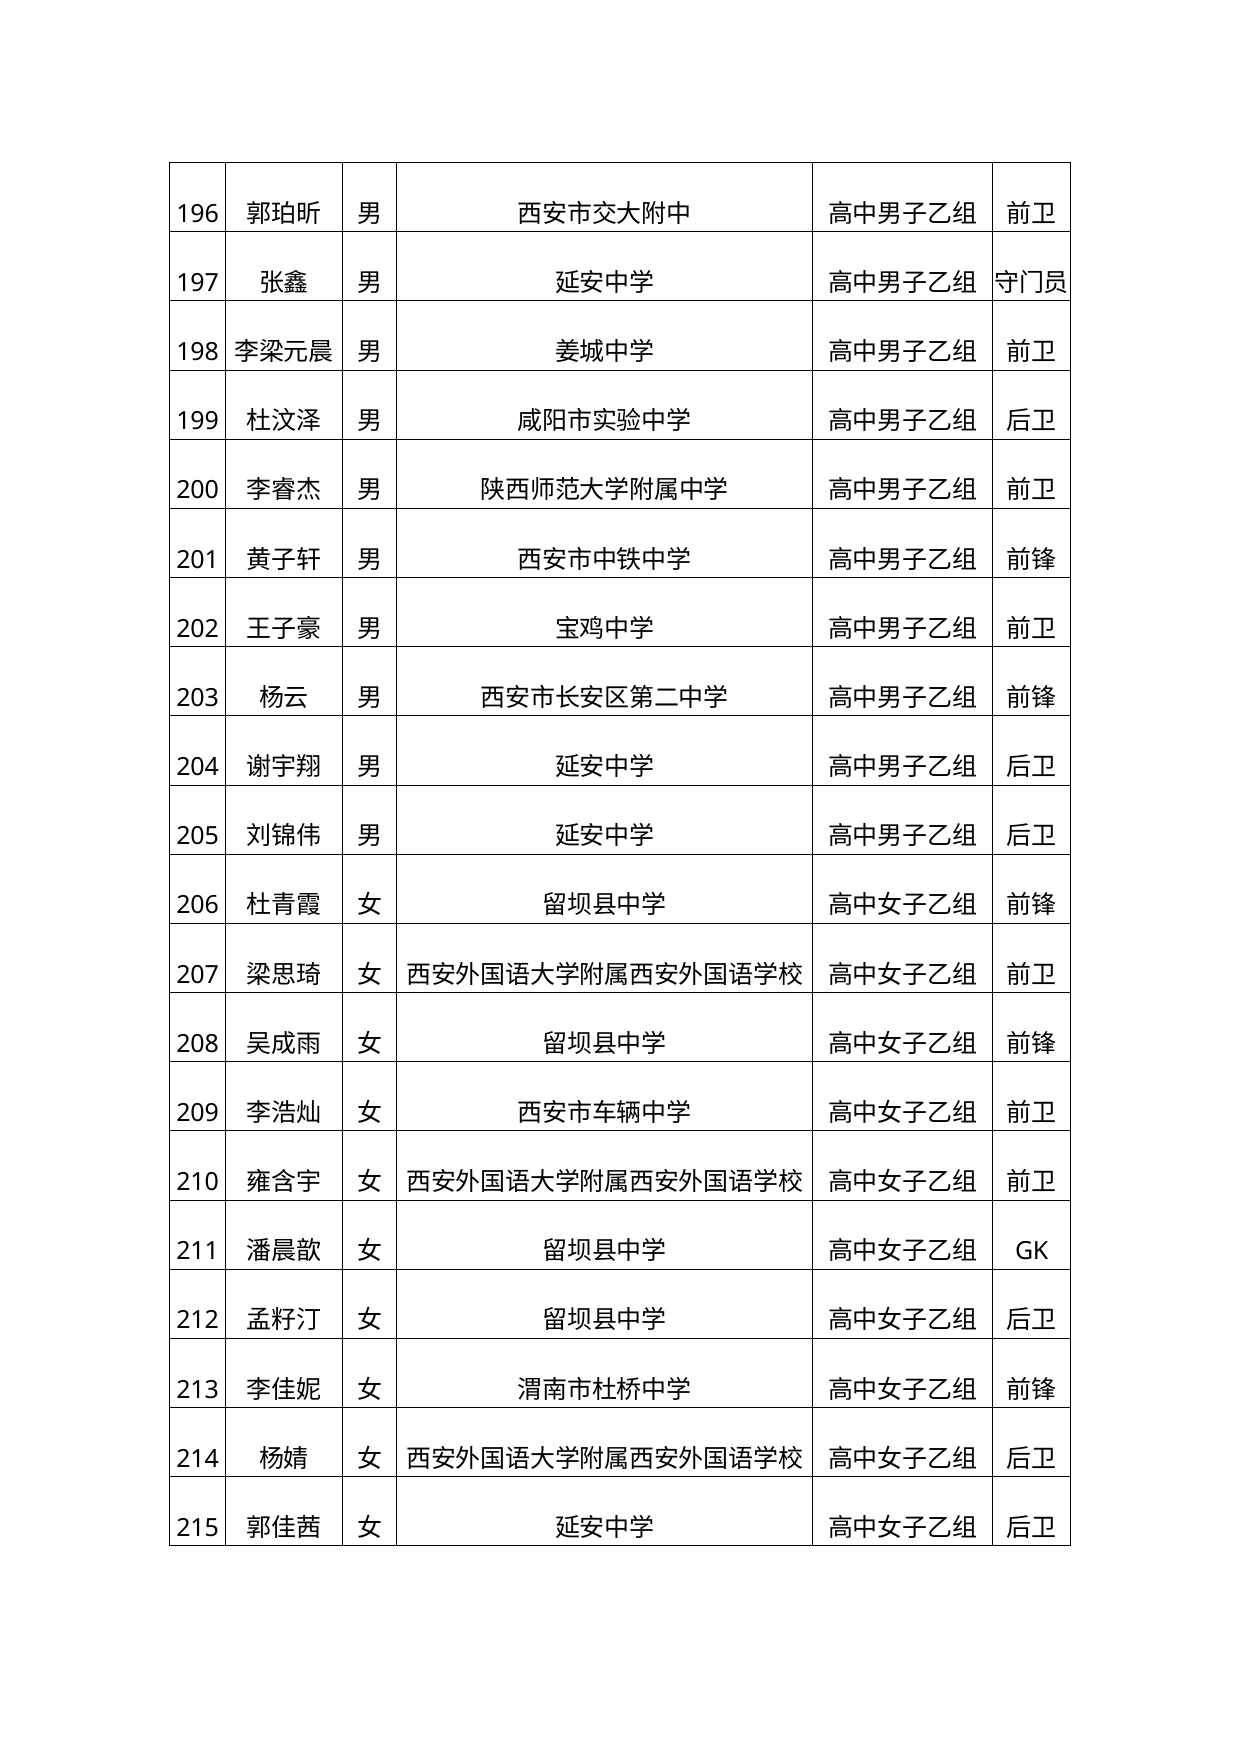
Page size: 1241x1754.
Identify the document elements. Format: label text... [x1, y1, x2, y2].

table_cell 高中女子乙组 [813, 1477, 992, 1545]
table_cell 咸阳市实验中学 [397, 371, 812, 439]
table_cell 204 [170, 716, 225, 784]
table_cell 201 [170, 509, 225, 577]
table_cell 203 [170, 647, 225, 715]
table_cell 高中女子乙组 [813, 1201, 992, 1269]
table_cell 雍含宇 [226, 1131, 342, 1199]
table_cell 女 [343, 1131, 396, 1199]
table_cell 210 [170, 1131, 225, 1199]
table_cell 后卫 [993, 1270, 1070, 1338]
table_cell 渭南市杜桥中学 [397, 1339, 812, 1407]
table_cell 212 [170, 1270, 225, 1338]
table_cell 199 [170, 371, 225, 439]
table_cell 吴成雨 [226, 993, 342, 1061]
table_cell 202 [170, 578, 225, 646]
table_cell 西安市交大附中 [397, 163, 812, 231]
table_cell 高中男子乙组 [813, 301, 992, 369]
table_cell 女 [343, 855, 396, 923]
table_cell 李梁元晨 [226, 301, 342, 369]
table_cell 西安市长安区第二中学 [397, 647, 812, 715]
table_cell 延安中学 [397, 1477, 812, 1545]
table_cell 郭佳茜 [226, 1477, 342, 1545]
table_cell 前锋 [993, 993, 1070, 1061]
table_cell 留坝县中学 [397, 855, 812, 923]
table_cell 谢宇翔 [226, 716, 342, 784]
table_cell 潘晨歆 [226, 1201, 342, 1269]
table_cell 杜汶泽 [226, 371, 342, 439]
table_cell 后卫 [993, 1408, 1070, 1476]
table_cell 前卫 [993, 1062, 1070, 1130]
table_cell 留坝县中学 [397, 1270, 812, 1338]
table_cell 前锋 [993, 509, 1070, 577]
table_cell 延安中学 [397, 232, 812, 300]
table_cell 高中男子乙组 [813, 371, 992, 439]
table_cell 前卫 [993, 1131, 1070, 1199]
table_cell 高中男子乙组 [813, 578, 992, 646]
table_cell 213 [170, 1339, 225, 1407]
table_cell 男 [343, 647, 396, 715]
table_cell 留坝县中学 [397, 1201, 812, 1269]
table_cell 男 [343, 440, 396, 508]
table_cell 梁思琦 [226, 924, 342, 992]
table_cell 李睿杰 [226, 440, 342, 508]
table_cell 214 [170, 1408, 225, 1476]
table_cell 西安外国语大学附属西安外国语学校 [397, 924, 812, 992]
table_cell 211 [170, 1201, 225, 1269]
table_cell 刘锦伟 [226, 786, 342, 854]
table_cell 李浩灿 [226, 1062, 342, 1130]
table_cell 198 [170, 301, 225, 369]
table_cell 西安市中铁中学 [397, 509, 812, 577]
table_cell 女 [343, 1408, 396, 1476]
table_cell 高中男子乙组 [813, 232, 992, 300]
table_cell 前锋 [993, 647, 1070, 715]
table_cell 男 [343, 163, 396, 231]
table_cell 207 [170, 924, 225, 992]
table_cell 206 [170, 855, 225, 923]
table_cell 郭珀昕 [226, 163, 342, 231]
table_cell 后卫 [993, 716, 1070, 784]
table_cell 西安外国语大学附属西安外国语学校 [397, 1408, 812, 1476]
table_cell 男 [343, 509, 396, 577]
table_cell 孟籽汀 [226, 1270, 342, 1338]
table_cell 延安中学 [397, 716, 812, 784]
table_cell 高中男子乙组 [813, 163, 992, 231]
table_cell 延安中学 [397, 786, 812, 854]
table_cell 197 [170, 232, 225, 300]
table_cell 196 [170, 163, 225, 231]
table_cell 后卫 [993, 371, 1070, 439]
table_cell 前卫 [993, 440, 1070, 508]
table_cell 李佳妮 [226, 1339, 342, 1407]
table_cell 男 [343, 232, 396, 300]
table_cell 西安外国语大学附属西安外国语学校 [397, 1131, 812, 1199]
table_cell 男 [343, 578, 396, 646]
table_cell 宝鸡中学 [397, 578, 812, 646]
table_cell 女 [343, 993, 396, 1061]
table_cell 男 [343, 786, 396, 854]
table_cell 男 [343, 371, 396, 439]
table_cell 女 [343, 1062, 396, 1130]
table_cell 女 [343, 1270, 396, 1338]
table_cell 高中女子乙组 [813, 855, 992, 923]
table_cell 215 [170, 1477, 225, 1545]
table_cell 208 [170, 993, 225, 1061]
table_cell 黄子轩 [226, 509, 342, 577]
table_cell 杜青霞 [226, 855, 342, 923]
table_cell 高中女子乙组 [813, 1339, 992, 1407]
table_cell 西安市车辆中学 [397, 1062, 812, 1130]
table_cell 女 [343, 1477, 396, 1545]
table_cell 陕西师范大学附属中学 [397, 440, 812, 508]
table_cell 姜城中学 [397, 301, 812, 369]
table_cell 高中男子乙组 [813, 786, 992, 854]
table_cell 杨婧 [226, 1408, 342, 1476]
table_cell 前卫 [993, 163, 1070, 231]
table_cell 前卫 [993, 578, 1070, 646]
table_cell 男 [343, 716, 396, 784]
table_cell 前锋 [993, 855, 1070, 923]
table_cell 高中女子乙组 [813, 1131, 992, 1199]
table_cell 女 [343, 1201, 396, 1269]
table_cell 高中女子乙组 [813, 993, 992, 1061]
table_cell 高中女子乙组 [813, 924, 992, 992]
table_cell 205 [170, 786, 225, 854]
table_cell 杨云 [226, 647, 342, 715]
table_cell 守门员 [993, 232, 1070, 300]
table_cell 高中男子乙组 [813, 647, 992, 715]
table_cell 留坝县中学 [397, 993, 812, 1061]
table_cell 高中女子乙组 [813, 1408, 992, 1476]
table_cell 后卫 [993, 1477, 1070, 1545]
table_cell 前锋 [993, 1339, 1070, 1407]
table_cell 女 [343, 924, 396, 992]
table_cell 209 [170, 1062, 225, 1130]
table_cell 高中男子乙组 [813, 716, 992, 784]
table_cell 高中男子乙组 [813, 509, 992, 577]
table_cell 高中女子乙组 [813, 1270, 992, 1338]
table_cell 女 [343, 1339, 396, 1407]
table_cell 男 [343, 301, 396, 369]
table_cell 张鑫 [226, 232, 342, 300]
table_cell 前卫 [993, 301, 1070, 369]
table_cell 王子豪 [226, 578, 342, 646]
table_cell 高中男子乙组 [813, 440, 992, 508]
table_cell GK [993, 1201, 1070, 1269]
table_cell 前卫 [993, 924, 1070, 992]
table_cell 后卫 [993, 786, 1070, 854]
table_cell 200 [170, 440, 225, 508]
table_cell 高中女子乙组 [813, 1062, 992, 1130]
